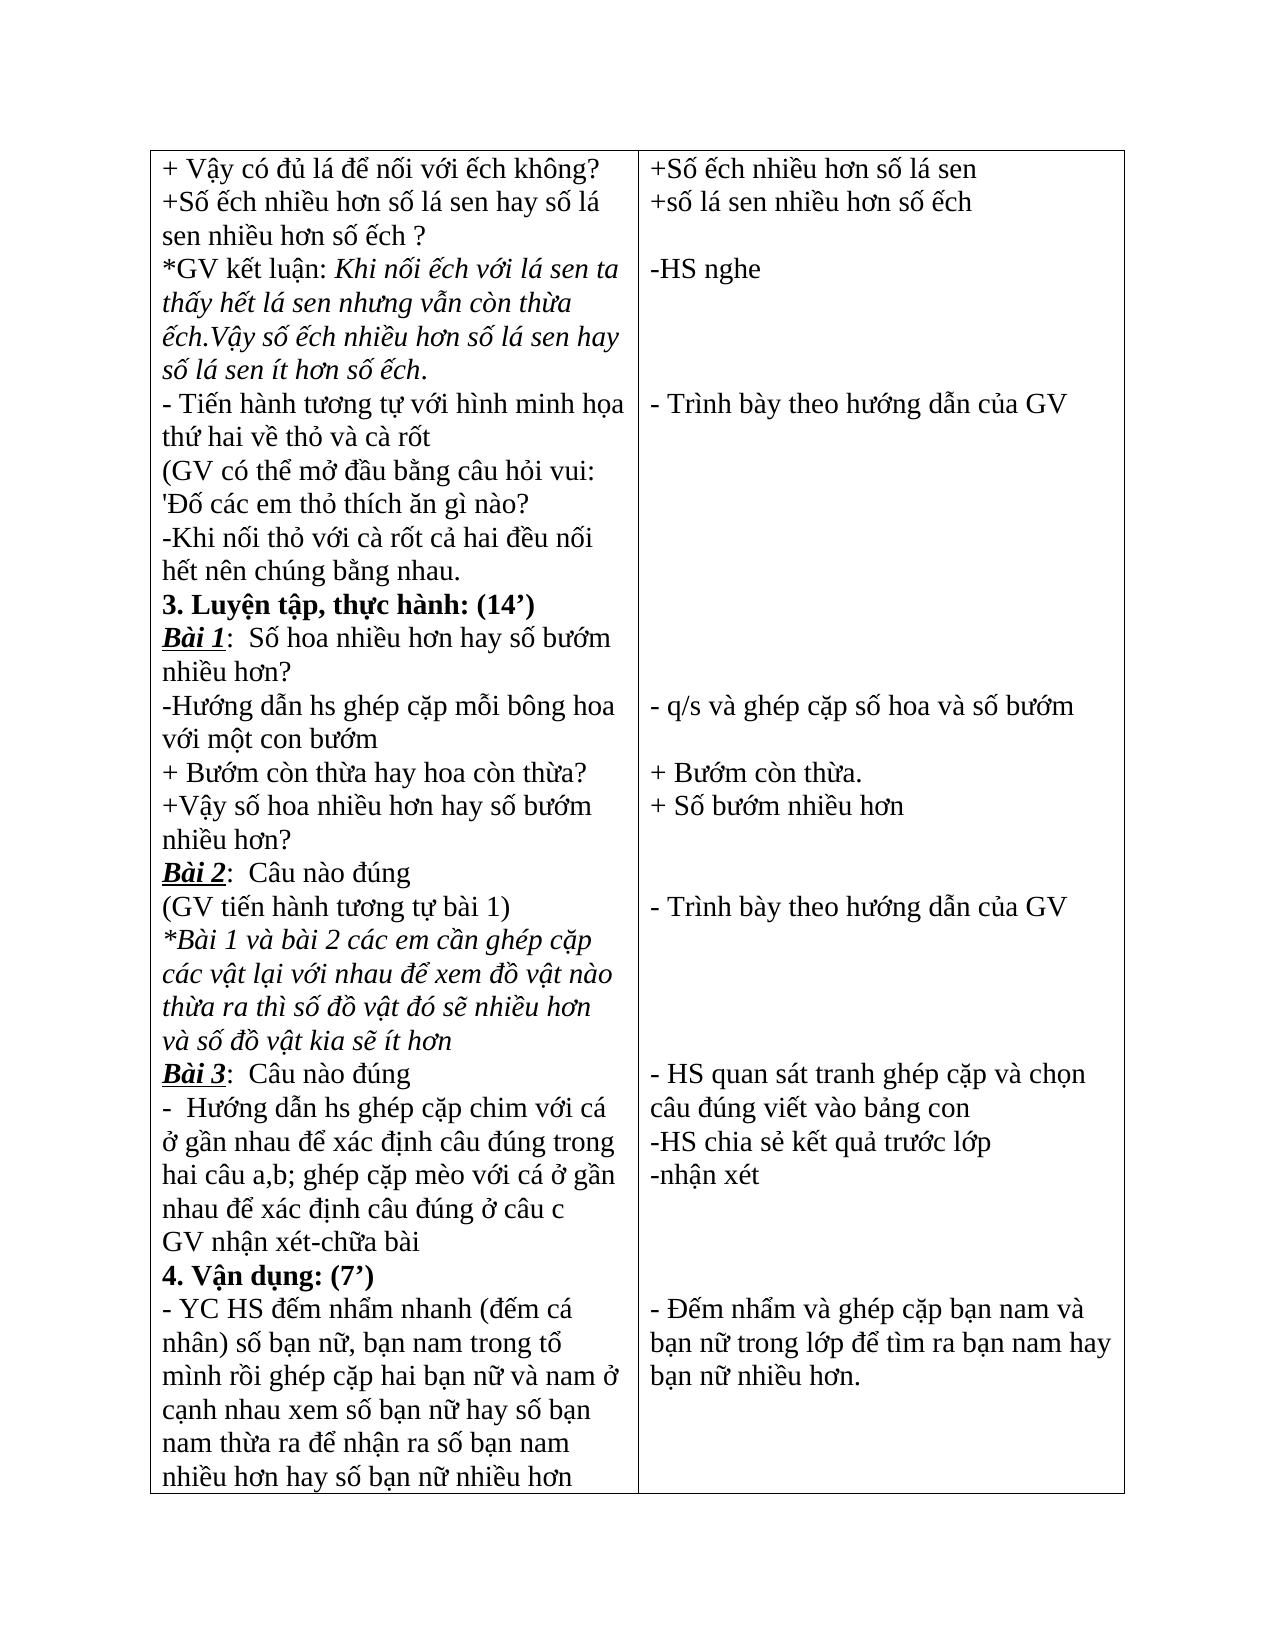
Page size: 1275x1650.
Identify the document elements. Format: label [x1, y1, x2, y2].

table_cell [639, 151, 1124, 1493]
table_cell [151, 151, 638, 1493]
